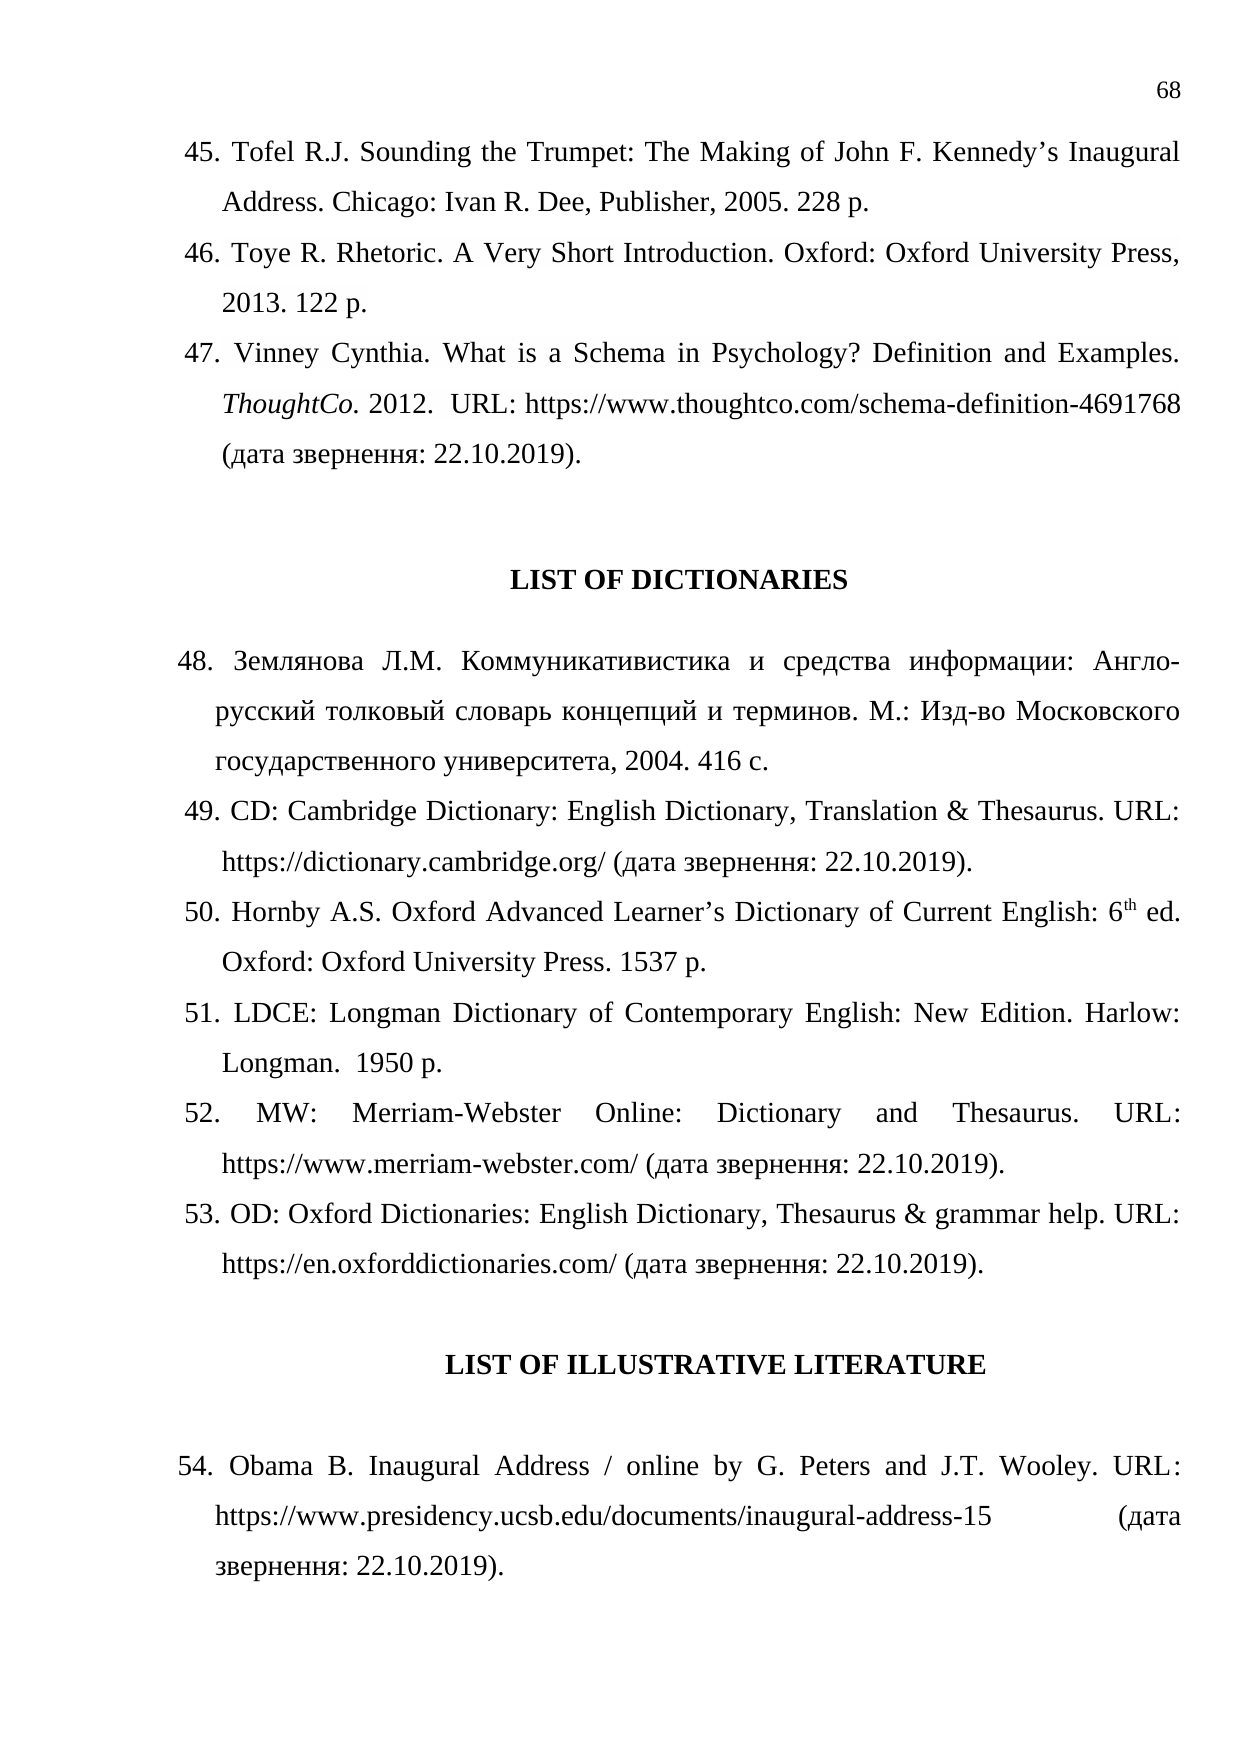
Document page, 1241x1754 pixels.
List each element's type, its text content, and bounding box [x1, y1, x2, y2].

list Toye R. Rhetoric. A Very Short Introduction. Oxford: Oxford University Press, 2013. 122 p. [184, 235, 1181, 319]
list Tofel R.J. Sounding the Trumpet: The Making of John F. Kennedy’s Inaugural Address. Chicago: Ivan R. Dee, Publisher, 2005. 228 p. [184, 134, 1181, 218]
list MW: Merriam-Webster Online: Dictionary and Thesaurus. URL: https://www.merriam-webster.com/ (дата звернення: 22.10.2019). [184, 1095, 1181, 1179]
subtitle LIST OF DICTIONARIES [177, 562, 1181, 595]
list Vinney Cynthia. What is a Schema in Psychology? Definition and Examples. ThoughtCo. 2012. URL: https://www.thoughtco.com/schema-definition-4691768 (дата звернення: 22.10.2019). [184, 336, 1181, 470]
list Obama B. Inaugural Address / online by G. Peters and J.T. Wooley. URL: https://www.presidency.ucsb.edu/documents/inaugural-address-15 (дата звернення: 22.10.2019). [177, 1448, 1181, 1582]
list CD: Cambridge Dictionary: English Dictionary, Translation & Thesaurus. URL: https://dictionary.cambridge.org/ (дата звернення: 22.10.2019). [184, 793, 1181, 877]
list Землянова Л.М. Коммуникативистика и средства информации: Англо-русский толковый словарь концепций и терминов. М.: Изд-во Московского государственного университета, 2004. 416 с. [177, 643, 1181, 777]
list LDCE: Longman Dictionary of Contemporary English: New Edition. Harlow: Longman. 1950 p. [184, 995, 1181, 1079]
text LIST OF ILLUSTRATIVE LITERATURE [177, 1347, 1181, 1381]
list Hornby A.S. Oxford Advanced Learner’s Dictionary of Current English: 6th ed. Oxford: Oxford University Press. 1537 p. [184, 894, 1181, 978]
list OD: Oxford Dictionaries: English Dictionary, Thesaurus & grammar help. URL: https://en.oxforddictionaries.com/ (дата звернення: 22.10.2019). [184, 1196, 1181, 1280]
